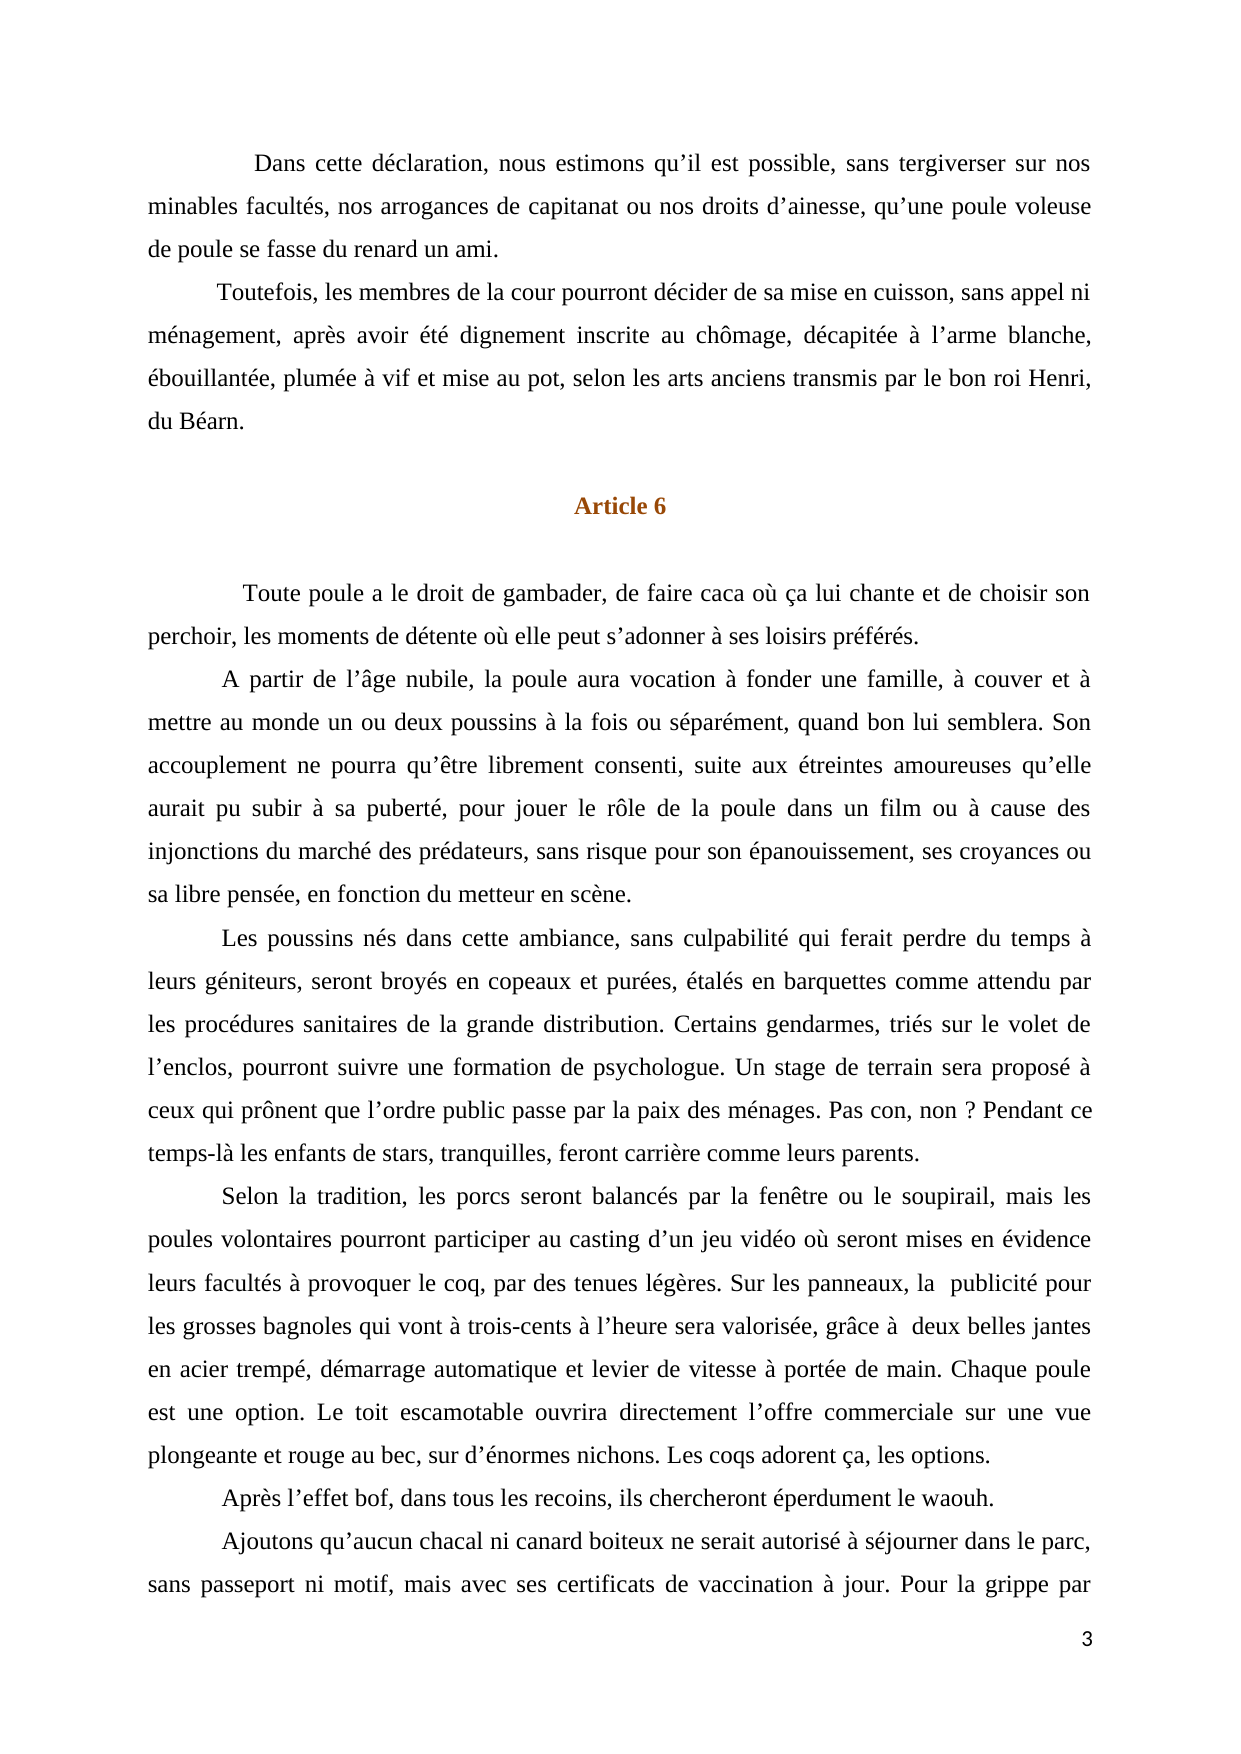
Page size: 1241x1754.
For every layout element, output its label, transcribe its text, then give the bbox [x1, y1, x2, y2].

text Article 6 [148, 491, 1093, 520]
text Selon la tradition, les porcs seront balancés par la fenêtre ou le soupirail, mais les poules volontaires pourront participer au casting d’un jeu vidéo où seront mises en évidence leurs facultés à provoquer le coq, par des tenues légères. Sur les panneaux, la publicité pour les grosses bagnoles qui vont à trois-cents à l’heure sera valorisée, grâce à deux belles jantes en acier trempé, démarrage automatique et levier de vitesse à portée de main. Chaque poule est une option. Le toit escamotable ouvrira directement l’offre commerciale sur une vue plongeante et rouge au bec, sur d’énormes nichons. Les coqs adorent ça, les options. [148, 1181, 1093, 1469]
text Dans cette déclaration, nous estimons qu’il est possible, sans tergiverser sur nos minables facultés, nos arrogances de capitanat ou nos droits d’ainesse, qu’une poule voleuse de poule se fasse du renard un ami. [148, 148, 1093, 263]
text Les poussins nés dans cette ambiance, sans culpabilité qui ferait perdre du temps à leurs géniteurs, seront broyés en copeaux et purées, étalés en barquettes comme attendu par les procédures sanitaires de la grande distribution. Certains gendarmes, triés sur le volet de l’enclos, pourront suivre une formation de psychologue. Un stage de terrain sera proposé à ceux qui prônent que l’ordre public passe par la paix des ménages. Pas con, non ? Pendant ce temps-là les enfants de stars, tranquilles, feront carrière comme leurs parents. [148, 923, 1093, 1167]
text A partir de l’âge nubile, la poule aura vocation à fonder une famille, à couver et à mettre au monde un ou deux poussins à la fois ou séparément, quand bon lui semblera. Son accouplement ne pourra qu’être librement consenti, suite aux étreintes amoureuses qu’elle aurait pu subir à sa puberté, pour jouer le rôle de la poule dans un film ou à cause des injonctions du marché des prédateurs, sans risque pour son épanouissement, ses croyances ou sa libre pensée, en fonction du metteur en scène. [148, 664, 1093, 908]
text Toute poule a le droit de gambader, de faire caca où ça lui chante et de choisir son perchoir, les moments de détente où elle peut s’adonner à ses loisirs préférés. [148, 578, 1093, 649]
text Toutefois, les membres de la cour pourront décider de sa mise en cuisson, sans appel ni ménagement, après avoir été dignement inscrite au chômage, décapitée à l’arme blanche, ébouillantée, plumée à vif et mise au pot, selon les arts anciens transmis par le bon roi Henri, du Béarn. [148, 277, 1093, 435]
text Après l’effet bof, dans tous les recoins, ils chercheront éperdument le waouh. [148, 1483, 1093, 1512]
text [148, 1526, 1093, 1598]
